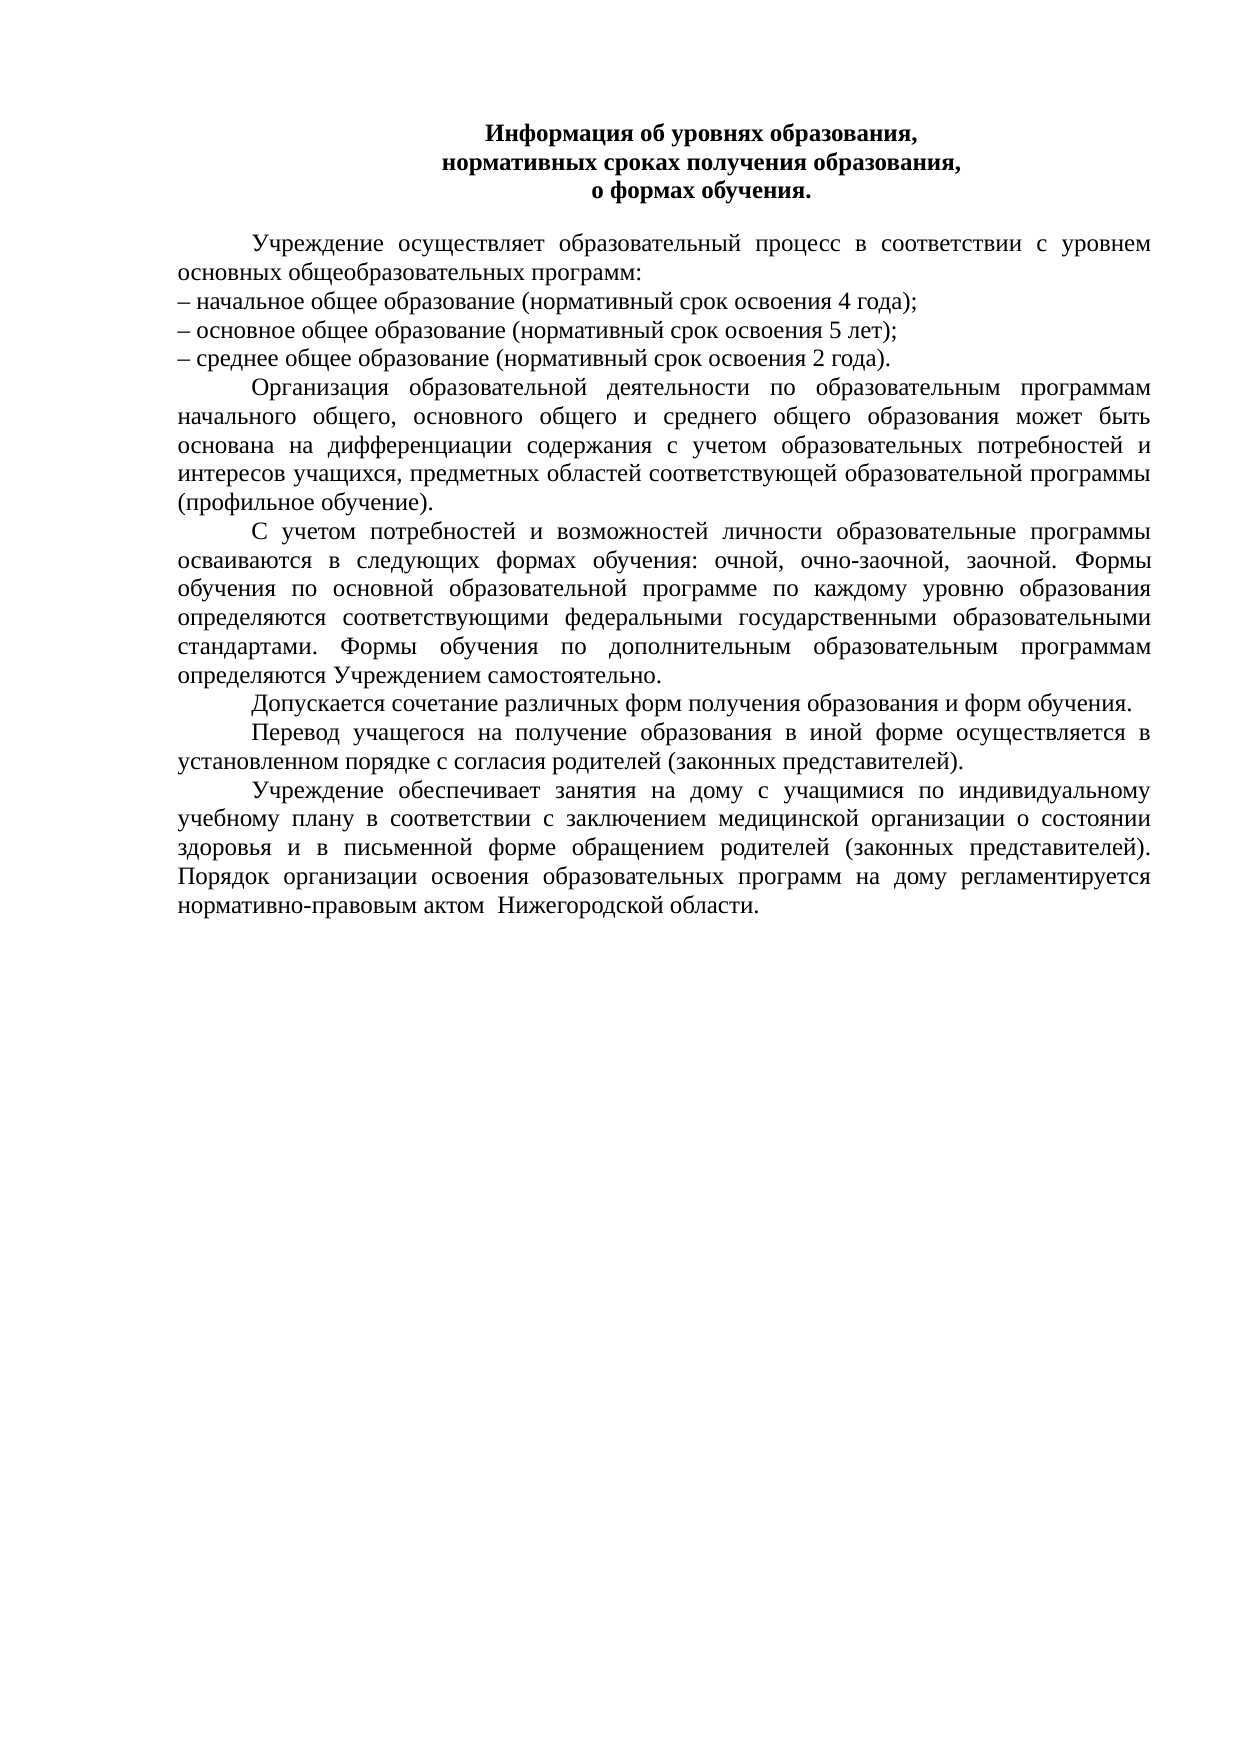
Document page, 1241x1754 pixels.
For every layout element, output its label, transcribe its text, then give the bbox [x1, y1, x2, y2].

text о формах обучения. [177, 176, 1152, 204]
text нормативных сроках получения образования, [177, 147, 1152, 176]
text Информация об уровнях образования, [177, 118, 1152, 147]
text Учреждение обеспечивает занятия на дому с учащимися по индивидуальному учебному плану в соответствии с заключением медицинской организации о состоянии здоровья и в письменной форме обращением родителей (законных представителей). Порядок организации освоения образовательных программ на дому регламентируется нормативно-правовым актом Нижегородской области. [177, 775, 1152, 918]
text – начальное общее образование (нормативный срок освоения 4 года); [177, 286, 1152, 315]
text С учетом потребностей и возможностей личности образовательные программы осваиваются в следующих формах обучения: очной, очно-заочной, заочной. Формы обучения по основной образовательной программе по каждому уровню образования определяются соответствующими федеральными государственными образовательными стандартами. Формы обучения по дополнительным образовательным программам определяются Учреждением самостоятельно. [177, 516, 1152, 688]
text – основное общее образование (нормативный срок освоения 5 лет); [177, 315, 1152, 343]
text Учреждение осуществляет образовательный процесс в соответствии с уровнем основных общеобразовательных программ: [177, 228, 1152, 286]
text Допускается сочетание различных форм получения образования и форм обучения. [177, 688, 1152, 717]
text – среднее общее образование (нормативный срок освоения 2 года). [177, 343, 1152, 372]
text Организация образовательной деятельности по образовательным программам начального общего, основного общего и среднего общего образования может быть основана на дифференциации содержания с учетом образовательных потребностей и интересов учащихся, предметных областей соответствующей образовательной программы (профильное обучение). [177, 372, 1152, 516]
text Перевод учащегося на получение образования в иной форме осуществляется в установленном порядке с согласия родителей (законных представителей). [177, 717, 1152, 775]
